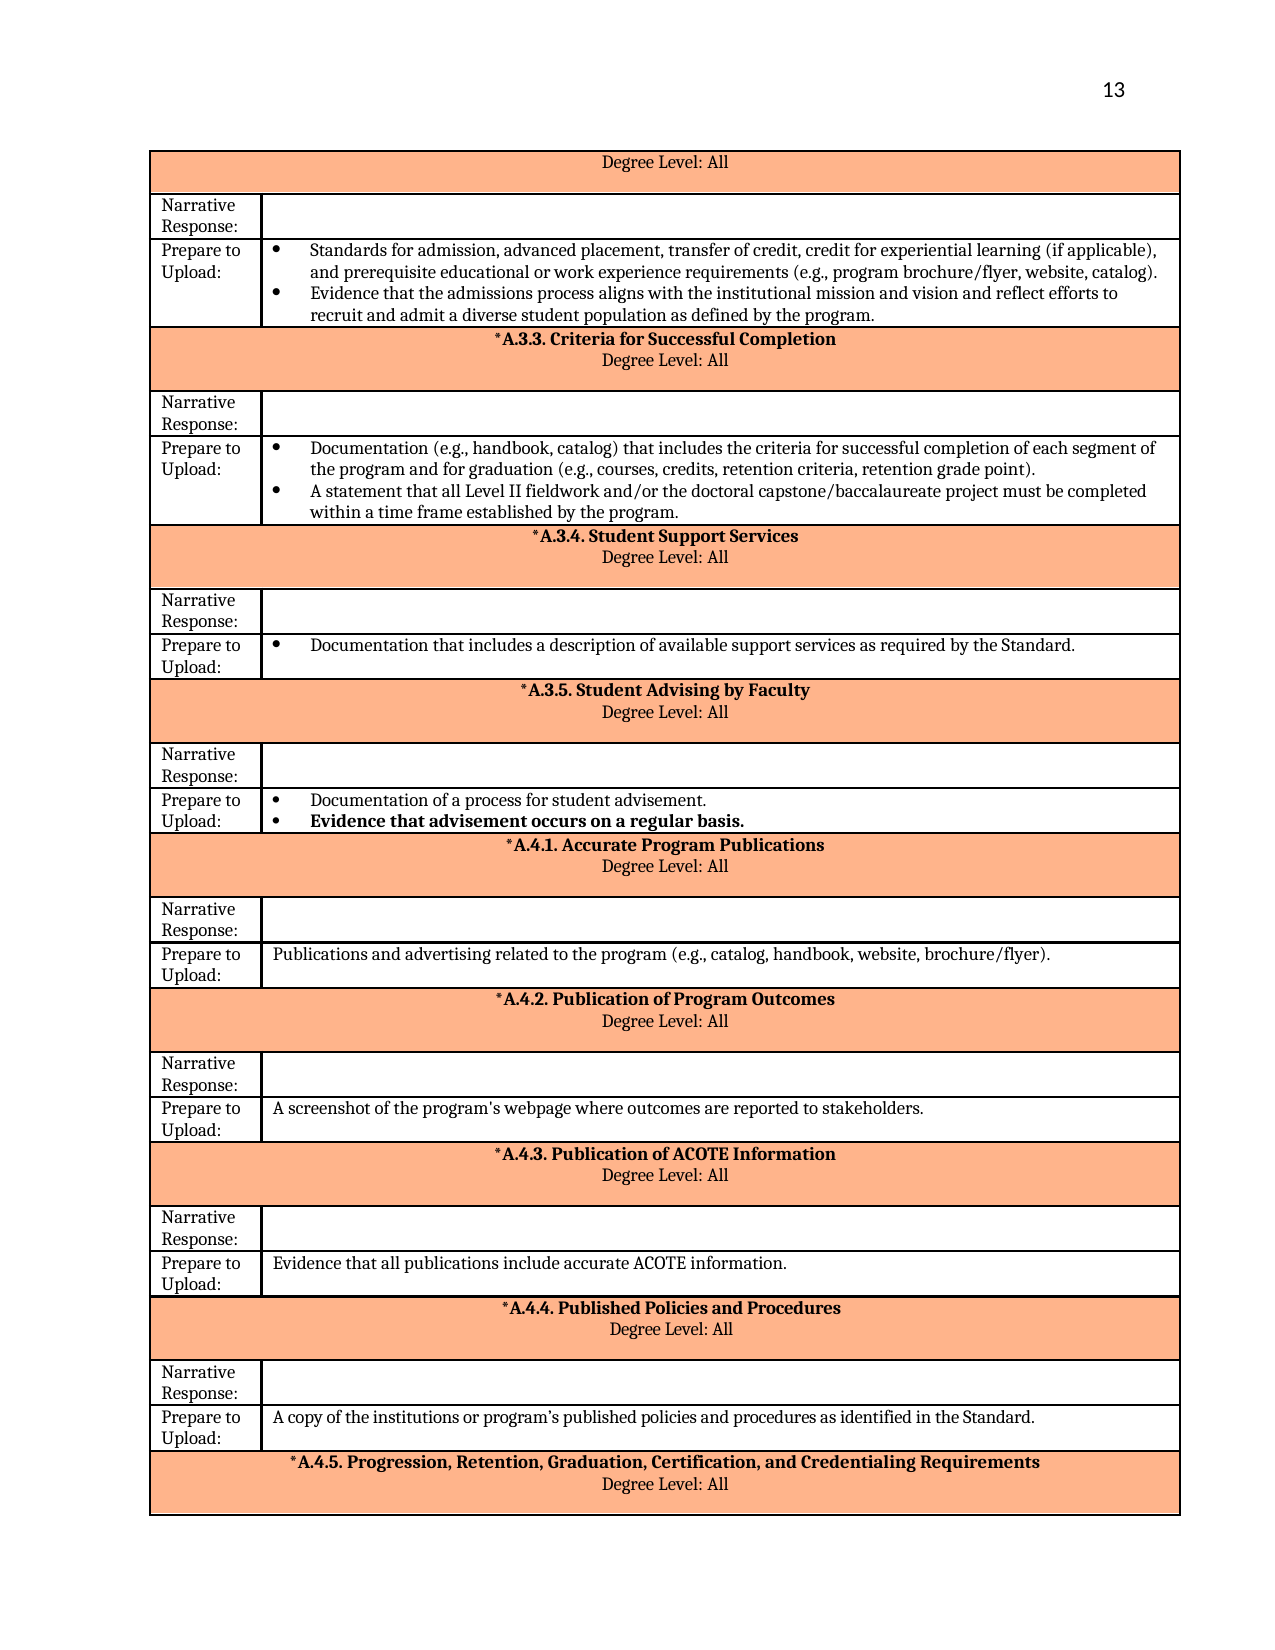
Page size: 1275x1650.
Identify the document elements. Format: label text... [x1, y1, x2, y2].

table_cell A screenshot of the program's webpage where outcomes are reported to stakeholders. [263, 1098, 1179, 1141]
table_cell Publications and advertising related to the program (e.g., catalog, handbook, website, brochure/flyer). [263, 944, 1179, 987]
table_cell *A.4.2. Publication of Program Outcomes Degree Level: All [151, 989, 1179, 1051]
table_cell Narrative Response: [151, 392, 260, 435]
table_cell Narrative Response: [151, 1053, 260, 1096]
table_cell Standards for admission, advanced placement, transfer of credit, credit for experiential learning (if applicable), and prerequisite educational or work experience requirements (e.g., program brochure/flyer, website, catalog). Evidence that the admissions process aligns with the institutional mission and vision and reflect efforts to recruit and admit a diverse student population as defined by the program. [263, 240, 1179, 326]
table_cell *A.3.4. Student Support Services Degree Level: All [151, 526, 1179, 587]
table_cell Narrative Response: [151, 195, 260, 238]
table_cell [263, 1361, 1179, 1404]
table_cell Prepare to Upload: [151, 437, 260, 523]
table_cell Prepare to Upload: [151, 1406, 260, 1449]
table_cell *A.4.3. Publication of ACOTE Information Degree Level: All [151, 1143, 1179, 1205]
table_cell Prepare to Upload: [151, 789, 260, 832]
table_cell Prepare to Upload: [151, 944, 260, 987]
table_cell Narrative Response: [151, 1361, 260, 1404]
table_cell [263, 392, 1179, 435]
table_cell Prepare to Upload: [151, 1098, 260, 1141]
table_cell *A.4.5. Progression, Retention, Graduation, Certification, and Credentialing Requirements Degree Level: All [151, 1452, 1179, 1513]
table_cell [263, 195, 1179, 238]
table_cell Prepare to Upload: [151, 1252, 260, 1295]
table_cell Narrative Response: [151, 1207, 260, 1250]
table_cell [263, 744, 1179, 787]
table_cell Prepare to Upload: [151, 635, 260, 678]
table_cell [263, 590, 1179, 633]
table_cell *A.3.3. Criteria for Successful Completion Degree Level: All [151, 328, 1179, 390]
table_cell Narrative Response: [151, 744, 260, 787]
table_cell Prepare to Upload: [151, 240, 260, 326]
table_cell [263, 1207, 1179, 1250]
table_cell [263, 898, 1179, 941]
table_cell Narrative Response: [151, 898, 260, 941]
table_cell *A.3.5. Student Advising by Faculty Degree Level: All [151, 680, 1179, 742]
table_cell Evidence that all publications include accurate ACOTE information. [263, 1252, 1179, 1295]
table_cell A copy of the institutions or program’s published policies and procedures as identified in the Standard. [263, 1406, 1179, 1449]
table_cell *A.4.4. Published Policies and Procedures Degree Level: All [151, 1298, 1179, 1359]
table_cell [263, 1053, 1179, 1096]
table_cell *A.4.1. Accurate Program Publications Degree Level: All [151, 834, 1179, 896]
table_cell Narrative Response: [151, 590, 260, 633]
table_cell Documentation that includes a description of available support services as required by the Standard. [263, 635, 1179, 678]
table_cell Documentation of a process for student advisement. Evidence that advisement occurs on a regular basis. [263, 789, 1179, 832]
table_cell Documentation (e.g., handbook, catalog) that includes the criteria for successful completion of each segment of the program and for graduation (e.g., courses, credits, retention criteria, retention grade point). A statement that all Level II fieldwork and/or the doctoral capstone/baccalaureate project must be completed within a time frame established by the program. [263, 437, 1179, 523]
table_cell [151, 152, 1179, 192]
